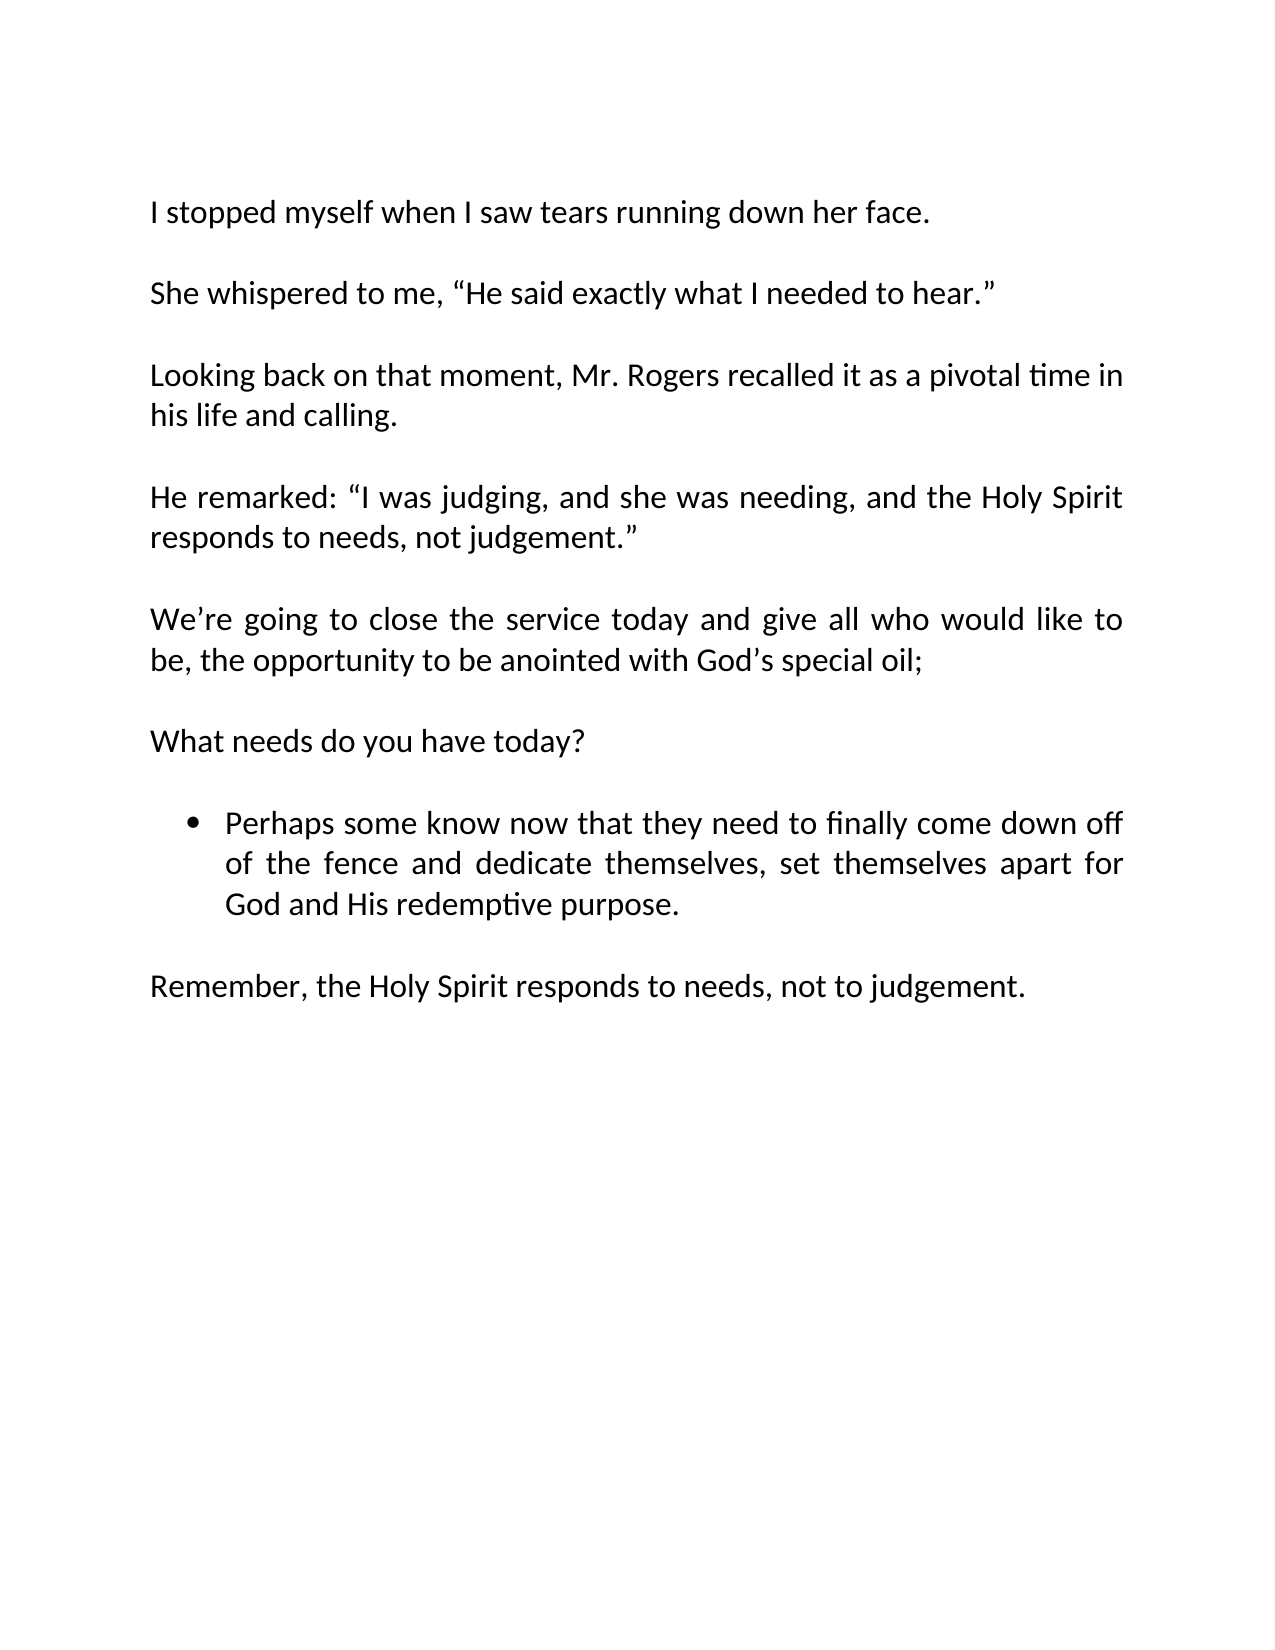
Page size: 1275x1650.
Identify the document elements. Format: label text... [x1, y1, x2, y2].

text What needs do you have today? [150, 720, 1125, 761]
text Remember, the Holy Spirit responds to needs, not to judgement. [150, 964, 1125, 1005]
text We’re going to close the service today and give all who would like to be, the opportunity to be anointed with God’s special oil; [150, 598, 1125, 679]
text He remarked: “I was judging, and she was needing, and the Holy Spirit responds to needs, not judgement.” [150, 476, 1125, 557]
text She whispered to me, “He said exactly what I needed to hear.” [150, 272, 1125, 313]
text I stopped myself when I saw tears running down her face. [150, 191, 1125, 231]
list Perhaps some know now that they need to finally come down off of the fence and dedicate themselves, set themselves apart for God and His redemptive purpose. [187, 802, 1125, 924]
text Looking back on that moment, Mr. Rogers recalled it as a pivotal time in his life and calling. [150, 354, 1125, 435]
